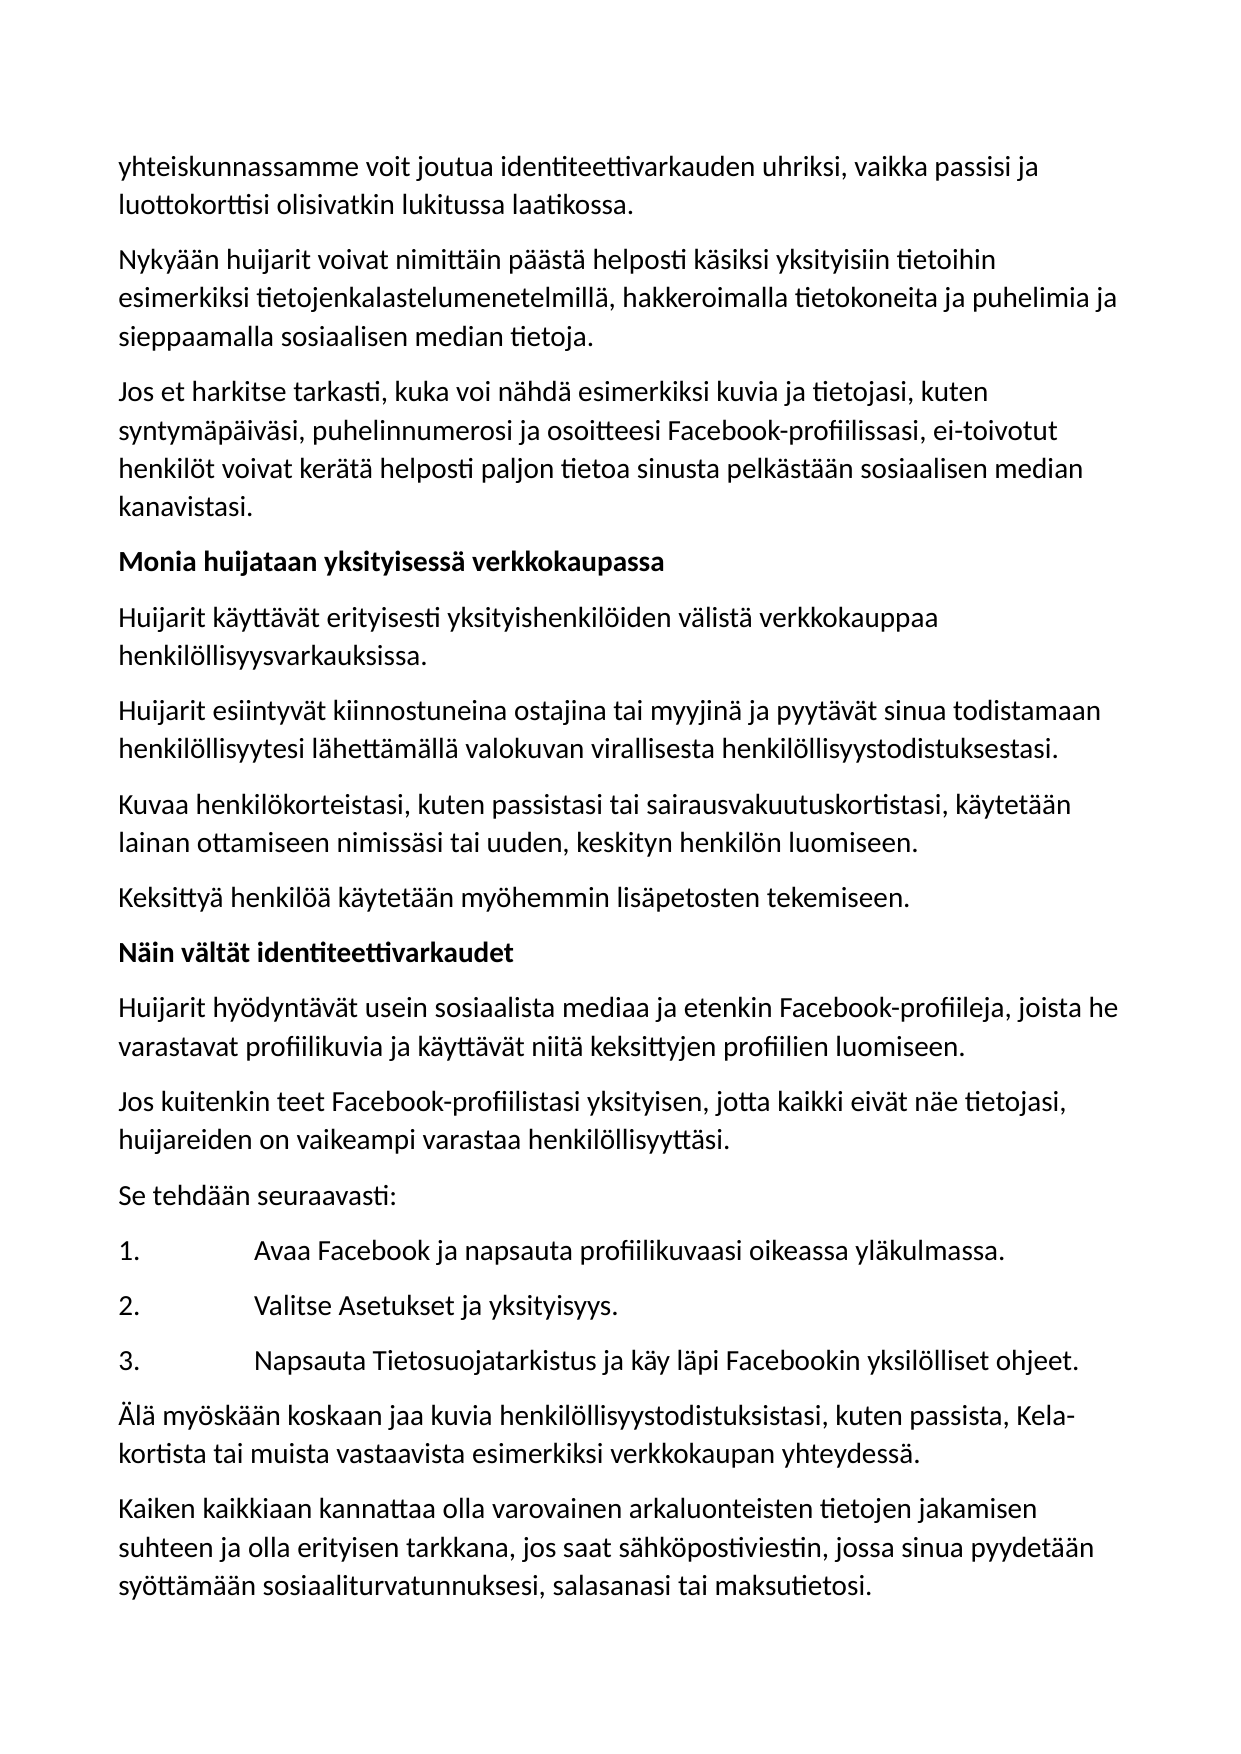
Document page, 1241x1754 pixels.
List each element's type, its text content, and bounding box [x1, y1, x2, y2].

text Jos et harkitse tarkasti, kuka voi nähdä esimerkiksi kuvia ja tietojasi, kuten syntymäpäiväsi, puhelinnumerosi ja osoitteesi Facebook-profiilissasi, ei-toivotut henkilöt voivat kerätä helposti paljon tietoa sinusta pelkästään sosiaalisen median kanavistasi. [118, 373, 1122, 524]
text 1. Avaa Facebook ja napsauta profiilikuvaasi oikeassa yläkulmassa. [118, 1232, 1122, 1267]
text Keksittyä henkilöä käytetään myöhemmin lisäpetosten tekemiseen. [118, 879, 1122, 915]
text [118, 148, 1122, 222]
text Huijarit käyttävät erityisesti yksityishenkilöiden välistä verkkokauppaa henkilöllisyysvarkauksissa. [118, 599, 1122, 673]
text Kaiken kaikkiaan kannattaa olla varovainen arkaluonteisten tietojen jakamisen suhteen ja olla erityisen tarkkana, jos saat sähköpostiviestin, jossa sinua pyydetään syöttämään sosiaaliturvatunnuksesi, salasanasi tai maksutietosi. [118, 1491, 1122, 1603]
text 3. Napsauta Tietosuojatarkistus ja käy läpi Facebookin yksilölliset ohjeet. [118, 1342, 1122, 1377]
text Se tehdään seuraavasti: [118, 1177, 1122, 1212]
text Nykyään huijarit voivat nimittäin päästä helposti käsiksi yksityisiin tietoihin esimerkiksi tietojenkalastelumenetelmillä, hakkeroimalla tietokoneita ja puhelimia ja sieppaamalla sosiaalisen median tietoja. [118, 241, 1122, 354]
text 2. Valitse Asetukset ja yksityisyys. [118, 1287, 1122, 1322]
text Huijarit hyödyntävät usein sosiaalista mediaa ja etenkin Facebook-profiileja, joista he varastavat profiilikuvia ja käyttävät niitä keksittyjen profiilien luomiseen. [118, 989, 1122, 1063]
text Huijarit esiintyvät kiinnostuneina ostajina tai myyjinä ja pyytävät sinua todistamaan henkilöllisyytesi lähettämällä valokuvan virallisesta henkilöllisyystodistuksestasi. [118, 692, 1122, 766]
text Monia huijataan yksityisessä verkkokaupassa [118, 543, 1122, 579]
text Kuvaa henkilökorteistasi, kuten passistasi tai sairausvakuutuskortistasi, käytetään lainan ottamiseen nimissäsi tai uuden, keskityn henkilön luomiseen. [118, 786, 1122, 860]
text Näin vältät identiteettivarkaudet [118, 934, 1122, 970]
text Älä myöskään koskaan jaa kuvia henkilöllisyystodistuksistasi, kuten passista, Kela-kortista tai muista vastaavista esimerkiksi verkkokaupan yhteydessä. [118, 1397, 1122, 1471]
text Jos kuitenkin teet Facebook-profiilistasi yksityisen, jotta kaikki eivät näe tietojasi, huijareiden on vaikeampi varastaa henkilöllisyyttäsi. [118, 1083, 1122, 1157]
